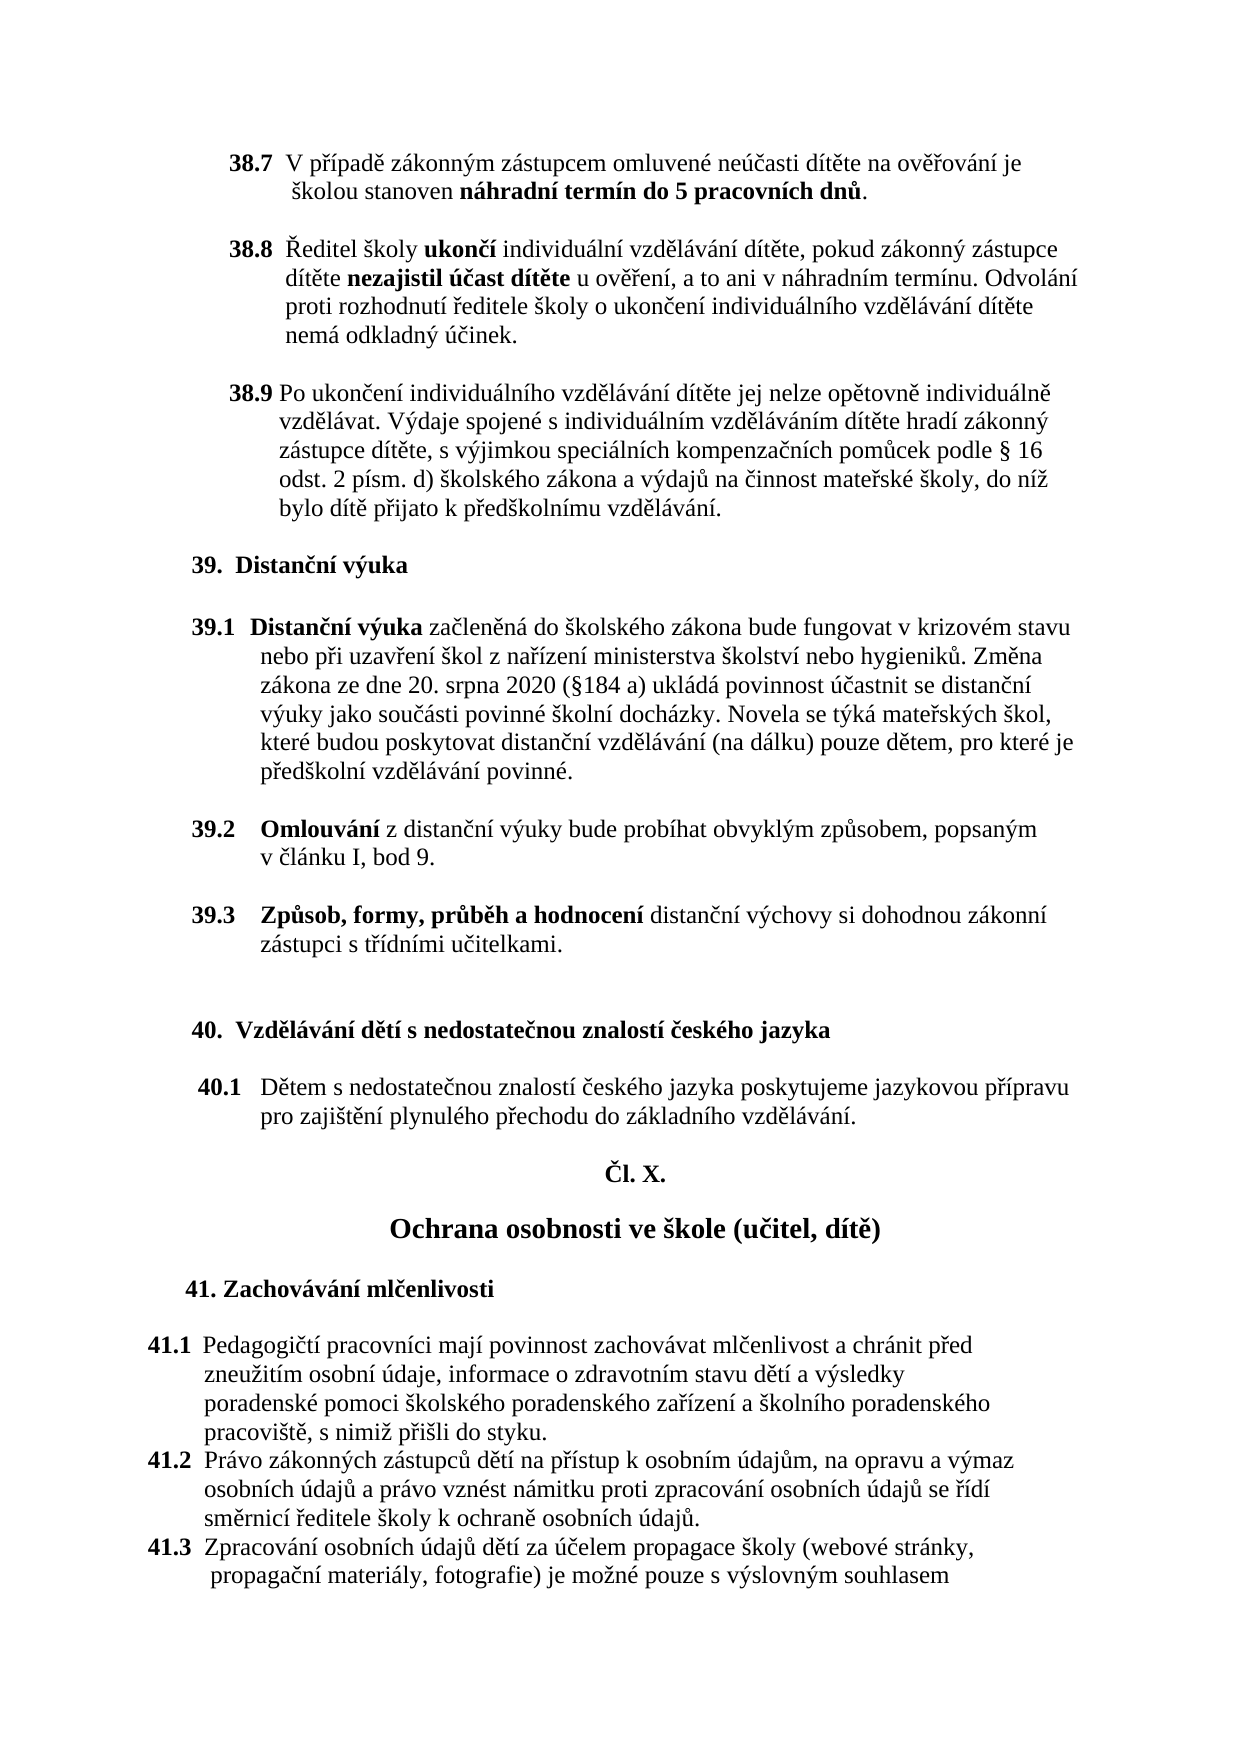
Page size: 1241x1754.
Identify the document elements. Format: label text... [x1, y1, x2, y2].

text 41.1 Pedagogičtí pracovníci mají povinnost zachovávat mlčenlivost a chránit před [148, 1330, 1093, 1359]
text odst. 2 písm. d) školského zákona a výdajů na činnost mateřské školy, do níž [148, 464, 1093, 493]
text bylo dítě přijato k předškolnímu vzdělávání. [148, 493, 1093, 521]
text 39.3 Způsob, formy, průběh a hodnocení distanční výchovy si dohodnou zákonní [148, 900, 1093, 929]
list Zachovávání mlčenlivosti [185, 1274, 1093, 1302]
text dítěte nezajistil účast dítěte u ověření, a to ani v náhradním termínu. Odvolání [148, 263, 1093, 291]
text proti rozhodnutí ředitele školy o ukončení individuálního vzdělávání dítěte [148, 291, 1093, 320]
text osobních údajů a právo vznést námitku proti zpracování osobních údajů se řídí [148, 1474, 1093, 1503]
text zástupci s třídními učitelkami. [148, 929, 1093, 957]
text 38.8 Ředitel školy ukončí individuální vzdělávání dítěte, pokud zákonný zástupce [148, 234, 1093, 263]
text pracoviště, s nimiž přišli do styku. [148, 1417, 1093, 1445]
text propagační materiály, fotografie) je možné pouze s výslovným souhlasem [148, 1560, 1093, 1589]
text Ochrana osobnosti ve škole (učitel, dítě) [148, 1187, 1123, 1245]
text v článku I, bod 9. [148, 842, 1093, 871]
text pro zajištění plynulého přechodu do základního vzdělávání. [148, 1101, 1093, 1130]
text zákona ze dne 20. srpna 2020 (§184 a) ukládá povinnost účastnit se distanční [148, 670, 1093, 699]
text 38.9 Po ukončení individuálního vzdělávání dítěte jej nelze opětovně individuálně [148, 378, 1093, 406]
text nemá odkladný účinek. [148, 320, 1093, 349]
text směrnicí ředitele školy k ochraně osobních údajů. [148, 1503, 1093, 1532]
text 40.1 Dětem s nedostatečnou znalostí českého jazyka poskytujeme jazykovou přípravu [148, 1072, 1093, 1101]
text 39. Distanční výuka [148, 550, 1093, 579]
text předškolní vzdělávání povinné. [148, 756, 1093, 785]
text 38.7 V případě zákonným zástupcem omluvené neúčasti dítěte na ověřování je [148, 148, 1093, 176]
text zneužitím osobní údaje, informace o zdravotním stavu dětí a výsledky [148, 1359, 1093, 1388]
text výuky jako součásti povinné školní docházky. Novela se týká mateřských škol, [148, 699, 1093, 727]
text 39.1 Distanční výuka začleněná do školského zákona bude fungovat v krizovém stavu [148, 612, 1093, 641]
text nebo při uzavření škol z nařízení ministerstva školství nebo hygieniků. Změna [148, 641, 1093, 670]
text 41.3 Zpracování osobních údajů dětí za účelem propagace školy (webové stránky, [148, 1532, 1093, 1560]
text vzdělávat. Výdaje spojené s individuálním vzděláváním dítěte hradí zákonný [148, 406, 1093, 435]
text Čl. X. [148, 1159, 1123, 1187]
text školou stanoven náhradní termín do 5 pracovních dnů. [148, 176, 1093, 205]
text 40. Vzdělávání dětí s nedostatečnou znalostí českého jazyka [148, 1015, 1093, 1044]
text zástupce dítěte, s výjimkou speciálních kompenzačních pomůcek podle § 16 [148, 435, 1093, 464]
text 41.2 Právo zákonných zástupců dětí na přístup k osobním údajům, na opravu a výmaz [148, 1445, 1093, 1474]
text 39.2 Omlouvání z distanční výuky bude probíhat obvyklým způsobem, popsaným [148, 814, 1093, 842]
text poradenské pomoci školského poradenského zařízení a školního poradenského [148, 1388, 1093, 1417]
text které budou poskytovat distanční vzdělávání (na dálku) pouze dětem, pro které je [148, 727, 1093, 756]
